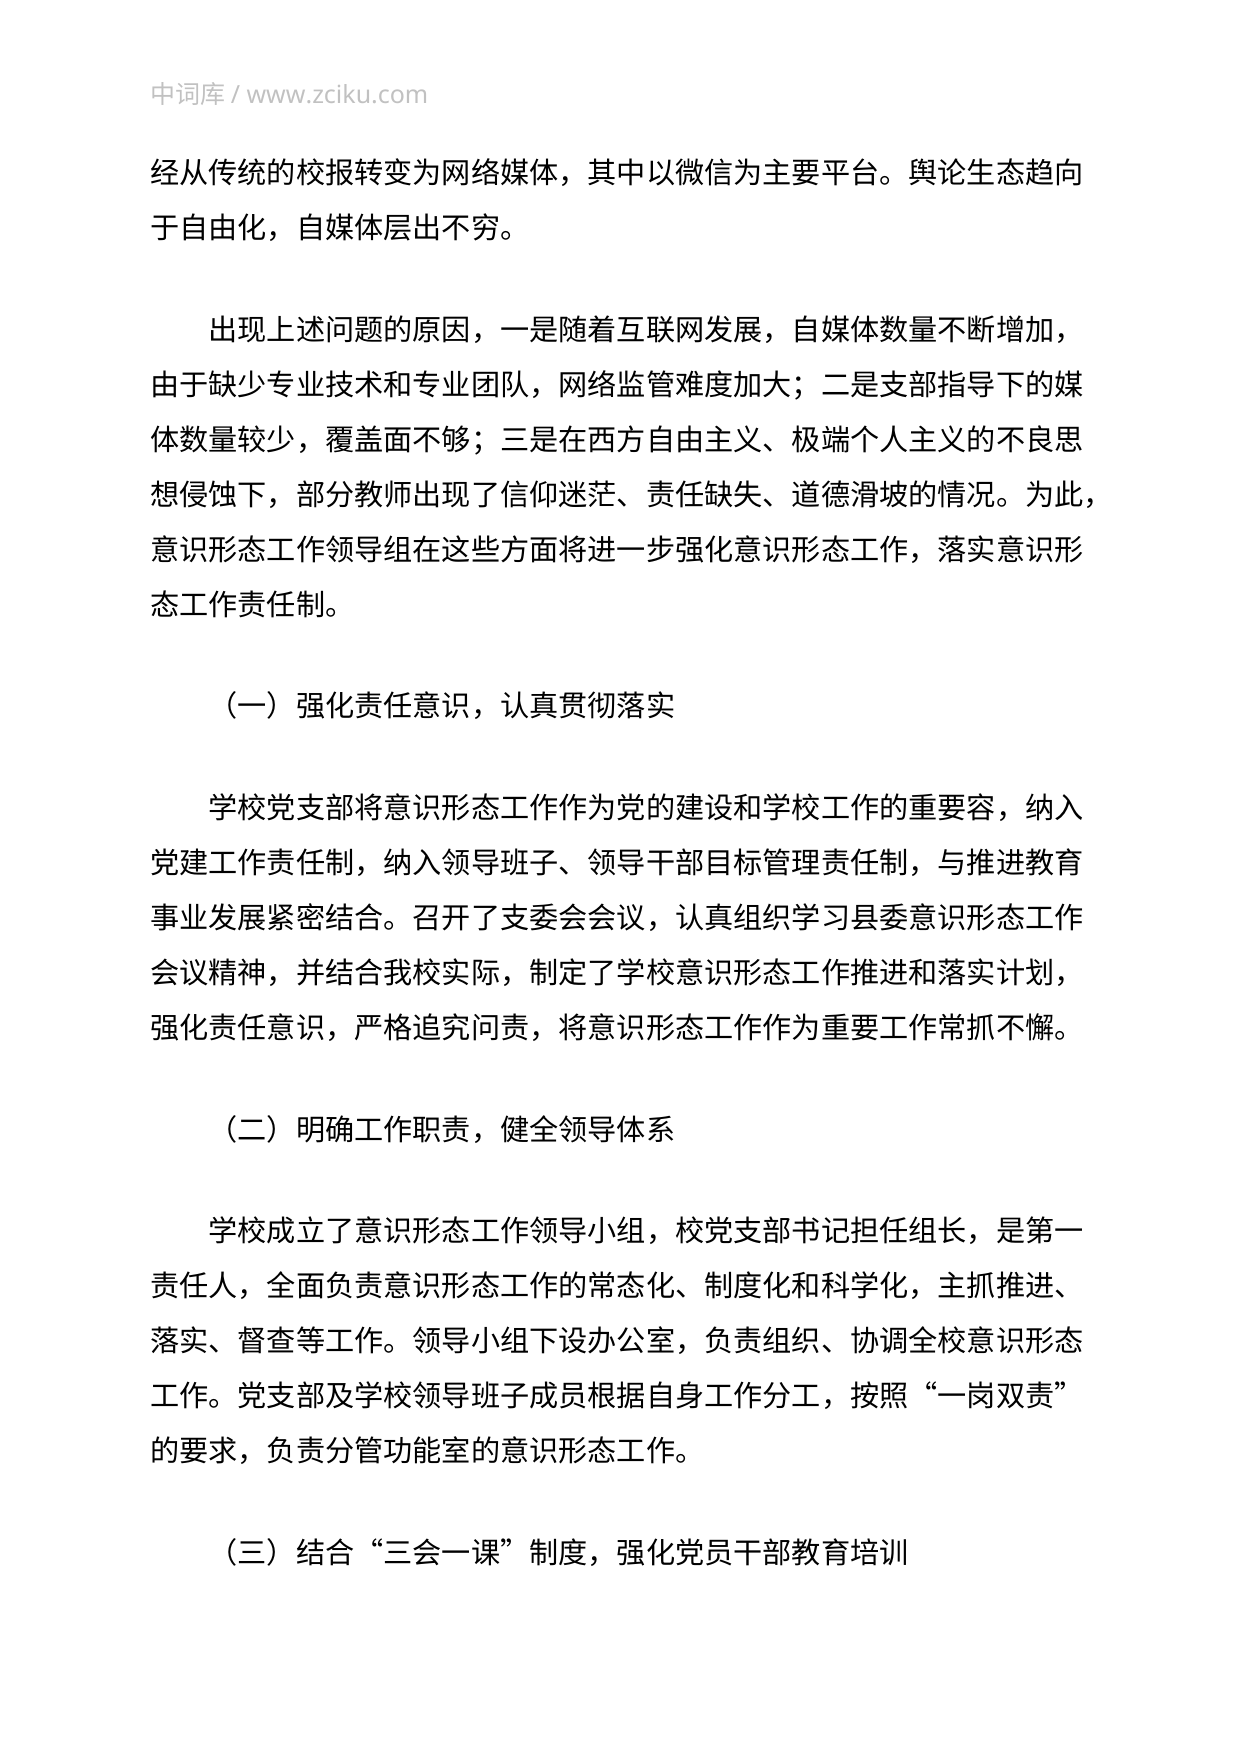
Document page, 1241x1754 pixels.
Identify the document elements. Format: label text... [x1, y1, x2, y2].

text （二）明确工作职责，健全领导体系 [150, 1106, 1090, 1148]
text 出现上述问题的原因，一是随着互联网发展，自媒体数量不断增加，由于缺少专业技术和专业团队，网络监管难度加大；二是支部指导下的媒体数量较少，覆盖面不够；三是在西方自由主义、极端个人主义的不良思想侵蚀下，部分教师出现了信仰迷茫、责任缺失、道德滑坡的情况。为此，意识形态工作领导组在这些方面将进一步强化意识形态工作，落实意识形态工作责任制。 [150, 307, 1090, 623]
text 学校成立了意识形态工作领导小组，校党支部书记担任组长，是第一责任人，全面负责意识形态工作的常态化、制度化和科学化，主抓推进、落实、督查等工作。领导小组下设办公室，负责组织、协调全校意识形态工作。党支部及学校领导班子成员根据自身工作分工，按照“一岗双责”的要求，负责分管功能室的意识形态工作。 [150, 1208, 1090, 1470]
text 学校党支部将意识形态工作作为党的建设和学校工作的重要容，纳入党建工作责任制，纳入领导班子、领导干部目标管理责任制，与推进教育事业发展紧密结合。召开了支委会会议，认真组织学习县委意识形态工作会议精神，并结合我校实际，制定了学校意识形态工作推进和落实计划，强化责任意识，严格追究问责，将意识形态工作作为重要工作常抓不懈。 [150, 785, 1090, 1047]
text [150, 150, 1090, 247]
text （一）强化责任意识，认真贯彻落实 [150, 683, 1090, 725]
text （三）结合“三会一课”制度，强化党员干部教育培训 [150, 1529, 1090, 1571]
